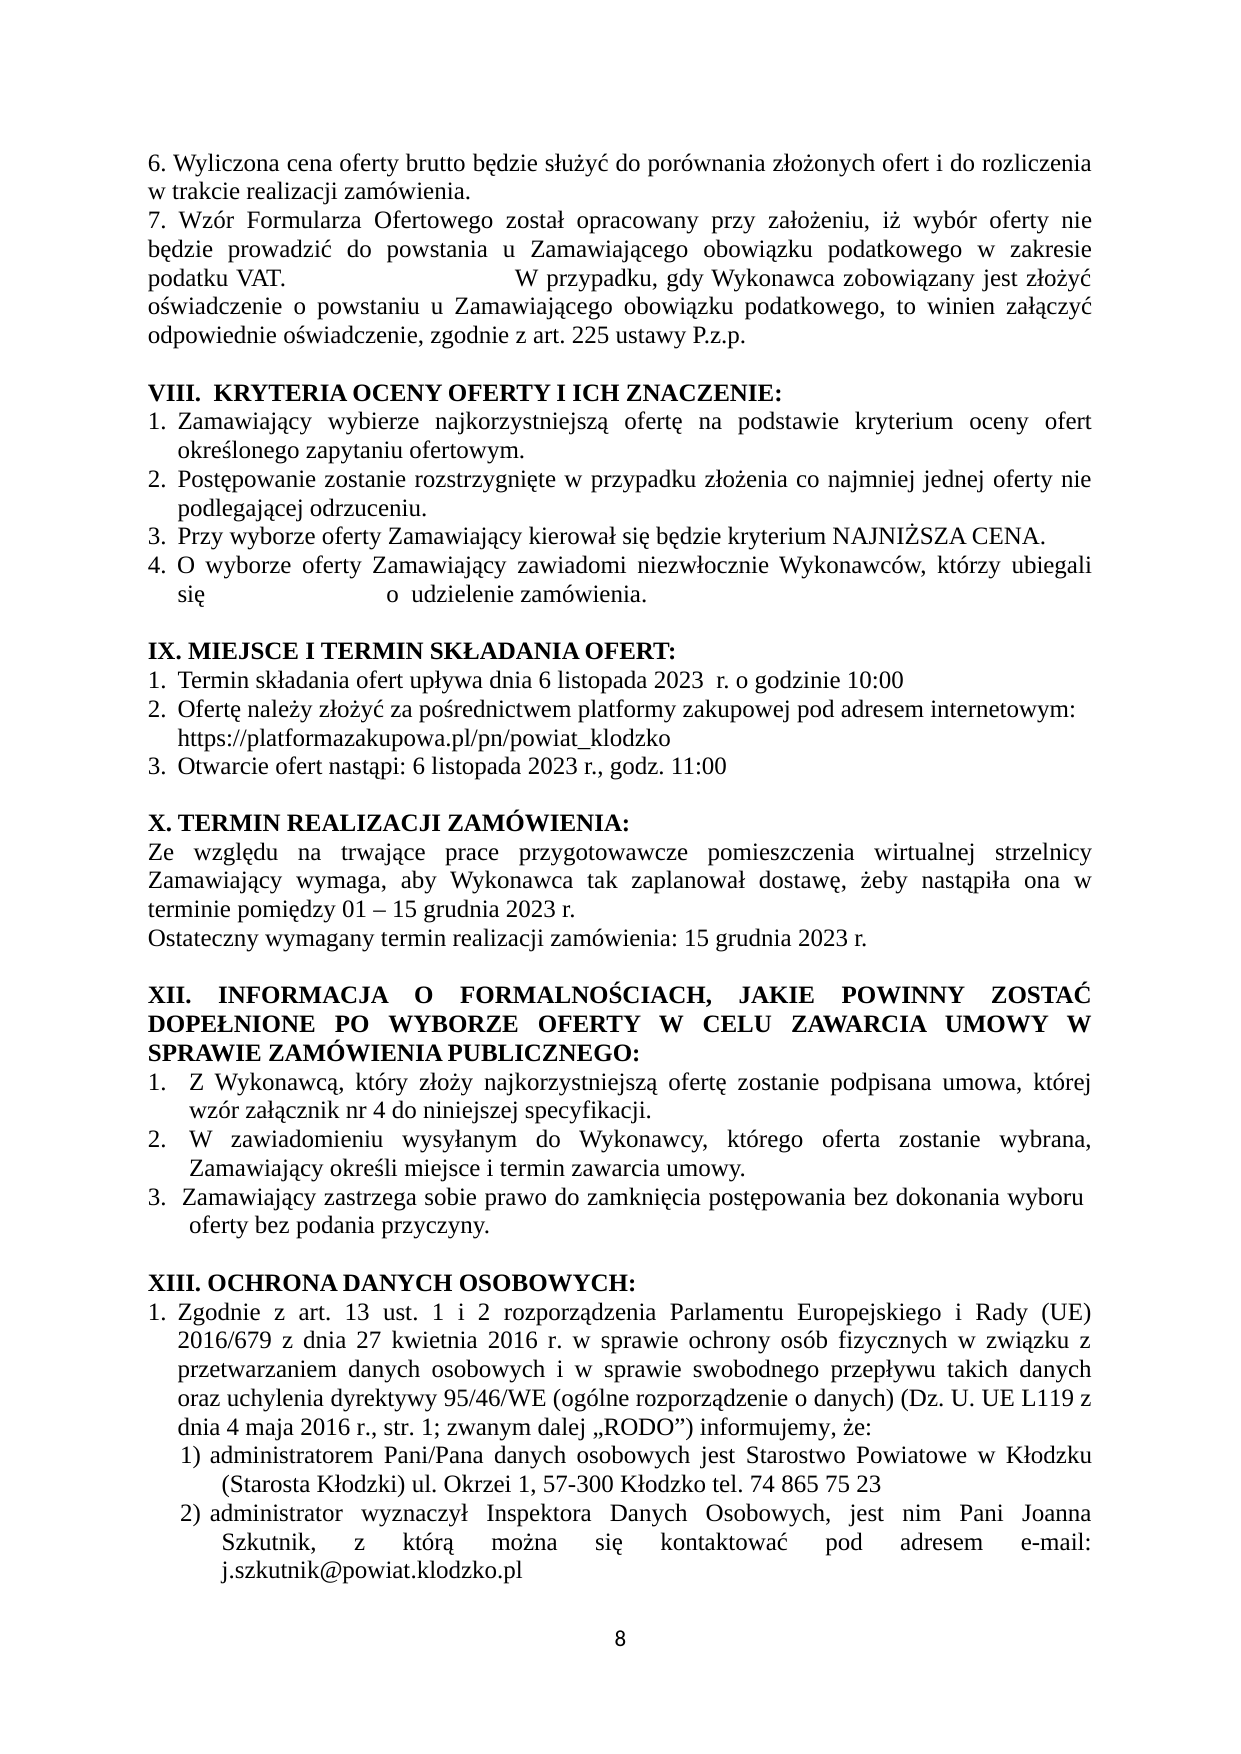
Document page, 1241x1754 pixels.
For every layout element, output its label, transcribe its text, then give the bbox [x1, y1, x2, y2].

text XII. INFORMACJA O FORMALNOŚCIACH, JAKIE POWINNY ZOSTAĆ DOPEŁNIONE PO WYBORZE OFERTY W CELU ZAWARCIA UMOWY W SPRAWIE ZAMÓWIENIA PUBLICZNEGO: [148, 981, 1093, 1067]
list administrator wyznaczył Inspektora Danych Osobowych, jest nim Pani Joanna Szkutnik, z którą można się kontaktować pod adresem e-mail: j.szkutnik@powiat.klodzko.pl [180, 1498, 1093, 1584]
text 2. W zawiadomieniu wysyłanym do Wykonawcy, którego oferta zostanie wybrana, Zamawiający określi miejsce i termin zawarcia umowy. [148, 1124, 1093, 1182]
text 3. Zamawiający zastrzega sobie prawo do zamknięcia postępowania bez dokonania wyboru oferty bez podania przyczyny. [148, 1182, 1093, 1239]
text X. TERMIN REALIZACJI ZAMÓWIENIA: [148, 808, 1093, 837]
list administratorem Pani/Pana danych osobowych jest Starostwo Powiatowe w Kłodzku (Starosta Kłodzki) ul. Okrzei 1, 57-300 Kłodzko tel. 74 865 75 23 [180, 1441, 1093, 1498]
text Ze względu na trwające prace przygotowawcze pomieszczenia wirtualnej strzelnicy Zamawiający wymaga, aby Wykonawca tak zaplanował dostawę, żeby nastąpiła ona w terminie pomiędzy 01 – 15 grudnia 2023 r. [148, 837, 1093, 923]
text XIII. OCHRONA DANYCH OSOBOWYCH: [148, 1268, 1093, 1297]
text 4. O wyborze oferty Zamawiający zawiadomi niezwłocznie Wykonawców, którzy ubiegali się o udzielenie zamówienia. [148, 550, 1093, 608]
text 1. Z Wykonawcą, który złoży najkorzystniejszą ofertę zostanie podpisana umowa, której wzór załącznik nr 4 do niniejszej specyfikacji. [148, 1067, 1093, 1124]
text 2. Ofertę należy złożyć za pośrednictwem platformy zakupowej pod adresem internetowym: https://platformazakupowa.pl/pn/powiat_klodzko [148, 694, 1093, 751]
text 1. Termin składania ofert upływa dnia 6 listopada 2023 r. o godzinie 10:00 [148, 665, 1093, 694]
text IX. MIEJSCE I TERMIN SKŁADANIA OFERT: [148, 636, 1093, 665]
list Zgodnie z art. 13 ust. 1 i 2 rozporządzenia Parlamentu Europejskiego i Rady (UE) 2016/679 z dnia 27 kwietnia 2016 r. w sprawie ochrony osób fizycznych w związku z przetwarzaniem danych osobowych i w sprawie swobodnego przepływu takich danych oraz uchylenia dyrektywy 95/46/WE (ogólne rozporządzenie o danych) (Dz. U. UE L119 z dnia 4 maja 2016 r., str. 1; zwanym dalej „RODO”) informujemy, że: [148, 1297, 1093, 1441]
text 1. Zamawiający wybierze najkorzystniejszą ofertę na podstawie kryterium oceny ofert określonego zapytaniu ofertowym. [148, 406, 1093, 464]
text 3. Przy wyborze oferty Zamawiający kierował się będzie kryterium NAJNIŻSZA CENA. [148, 521, 1093, 550]
text VIII. KRYTERIA OCENY OFERTY I ICH ZNACZENIE: [148, 378, 1093, 406]
text 3. Otwarcie ofert nastąpi: 6 listopada 2023 r., godz. 11:00 [148, 751, 1093, 780]
text 6. Wyliczona cena oferty brutto będzie służyć do porównania złożonych ofert i do rozliczenia w trakcie realizacji zamówienia. [148, 148, 1093, 205]
text 7. Wzór Formularza Ofertowego został opracowany przy założeniu, iż wybór oferty nie będzie prowadzić do powstania u Zamawiającego obowiązku podatkowego w zakresie podatku VAT. W przypadku, gdy Wykonawca zobowiązany jest złożyć oświadczenie o powstaniu u Zamawiającego obowiązku podatkowego, to winien załączyć odpowiednie oświadczenie, zgodnie z art. 225 ustawy P.z.p. [148, 205, 1093, 349]
text 2. Postępowanie zostanie rozstrzygnięte w przypadku złożenia co najmniej jednej oferty nie podlegającej odrzuceniu. [148, 464, 1093, 521]
text Ostateczny wymagany termin realizacji zamówienia: 15 grudnia 2023 r. [148, 923, 1093, 952]
